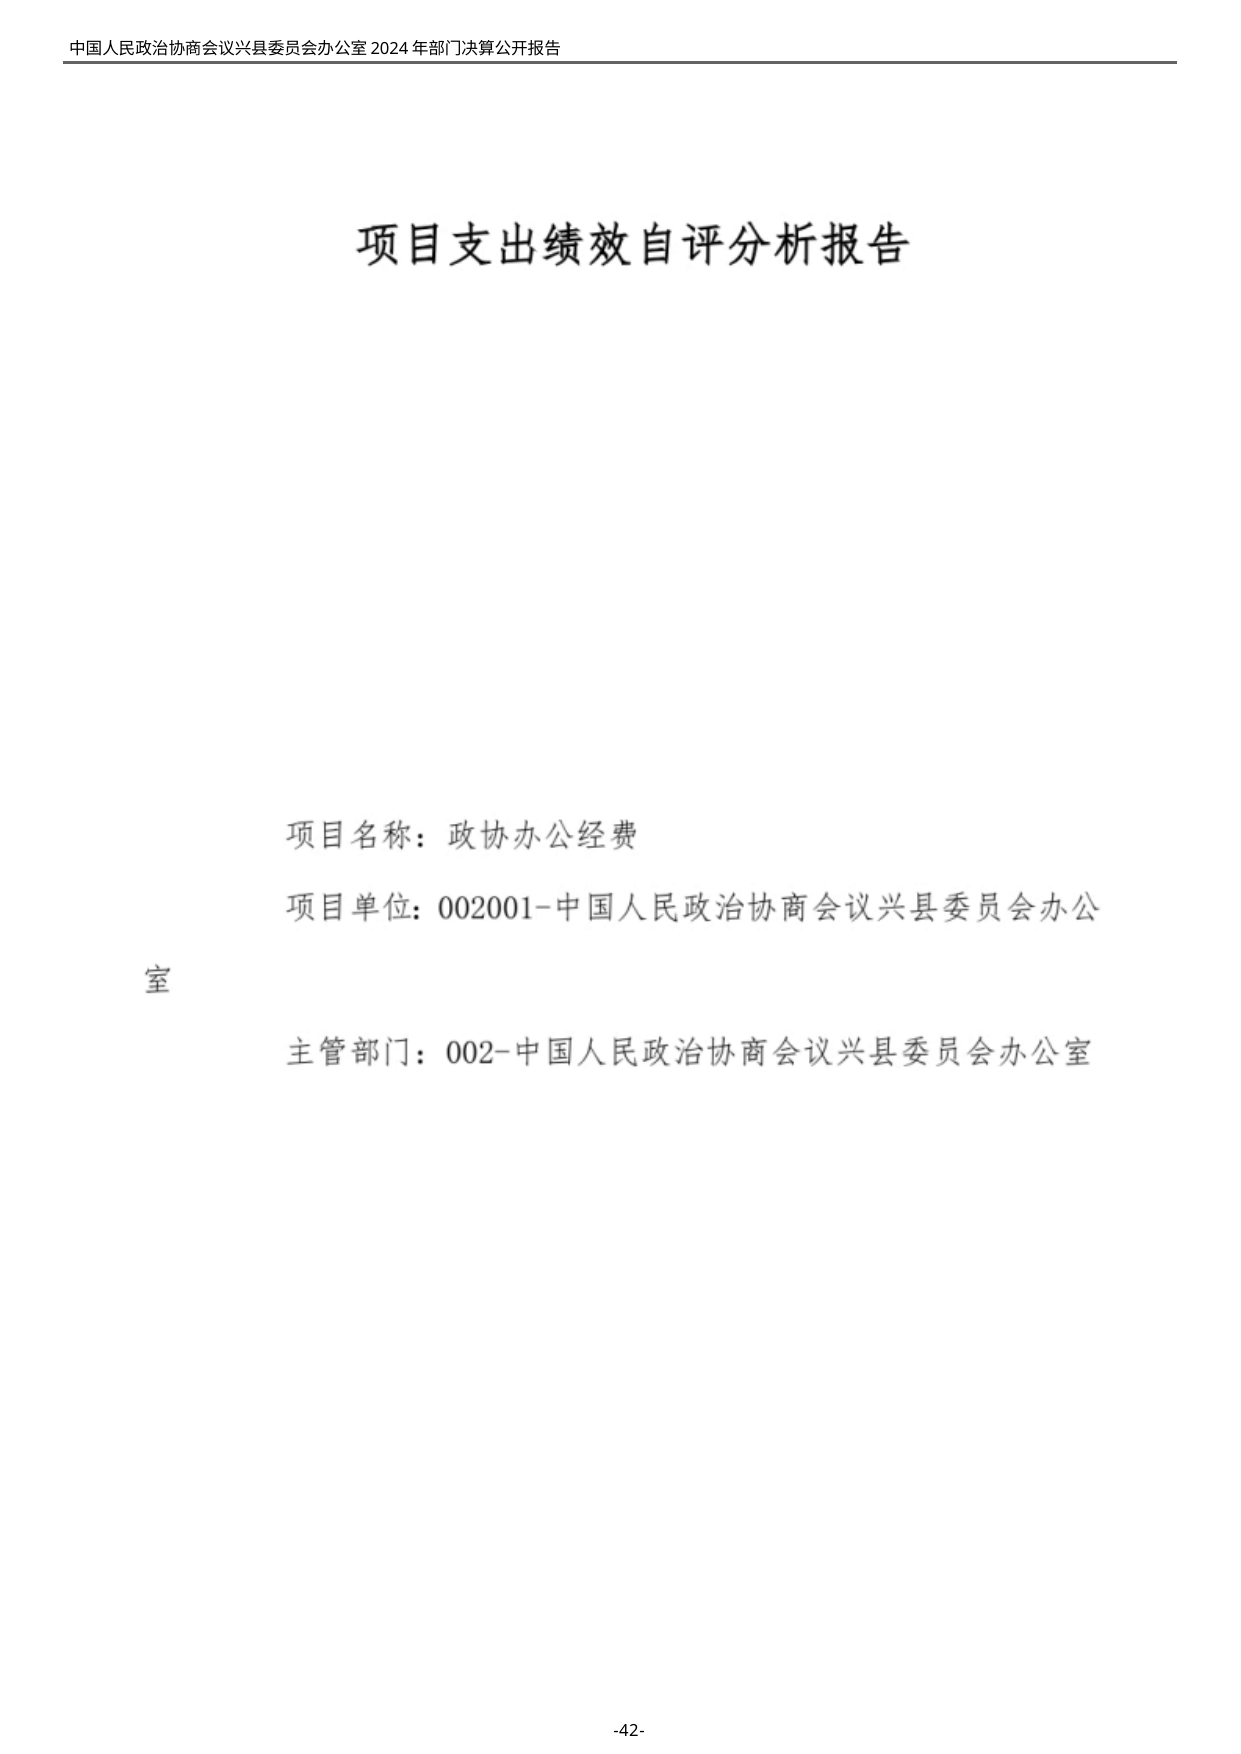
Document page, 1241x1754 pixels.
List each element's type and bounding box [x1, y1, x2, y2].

picture [121, 121, 1121, 1379]
